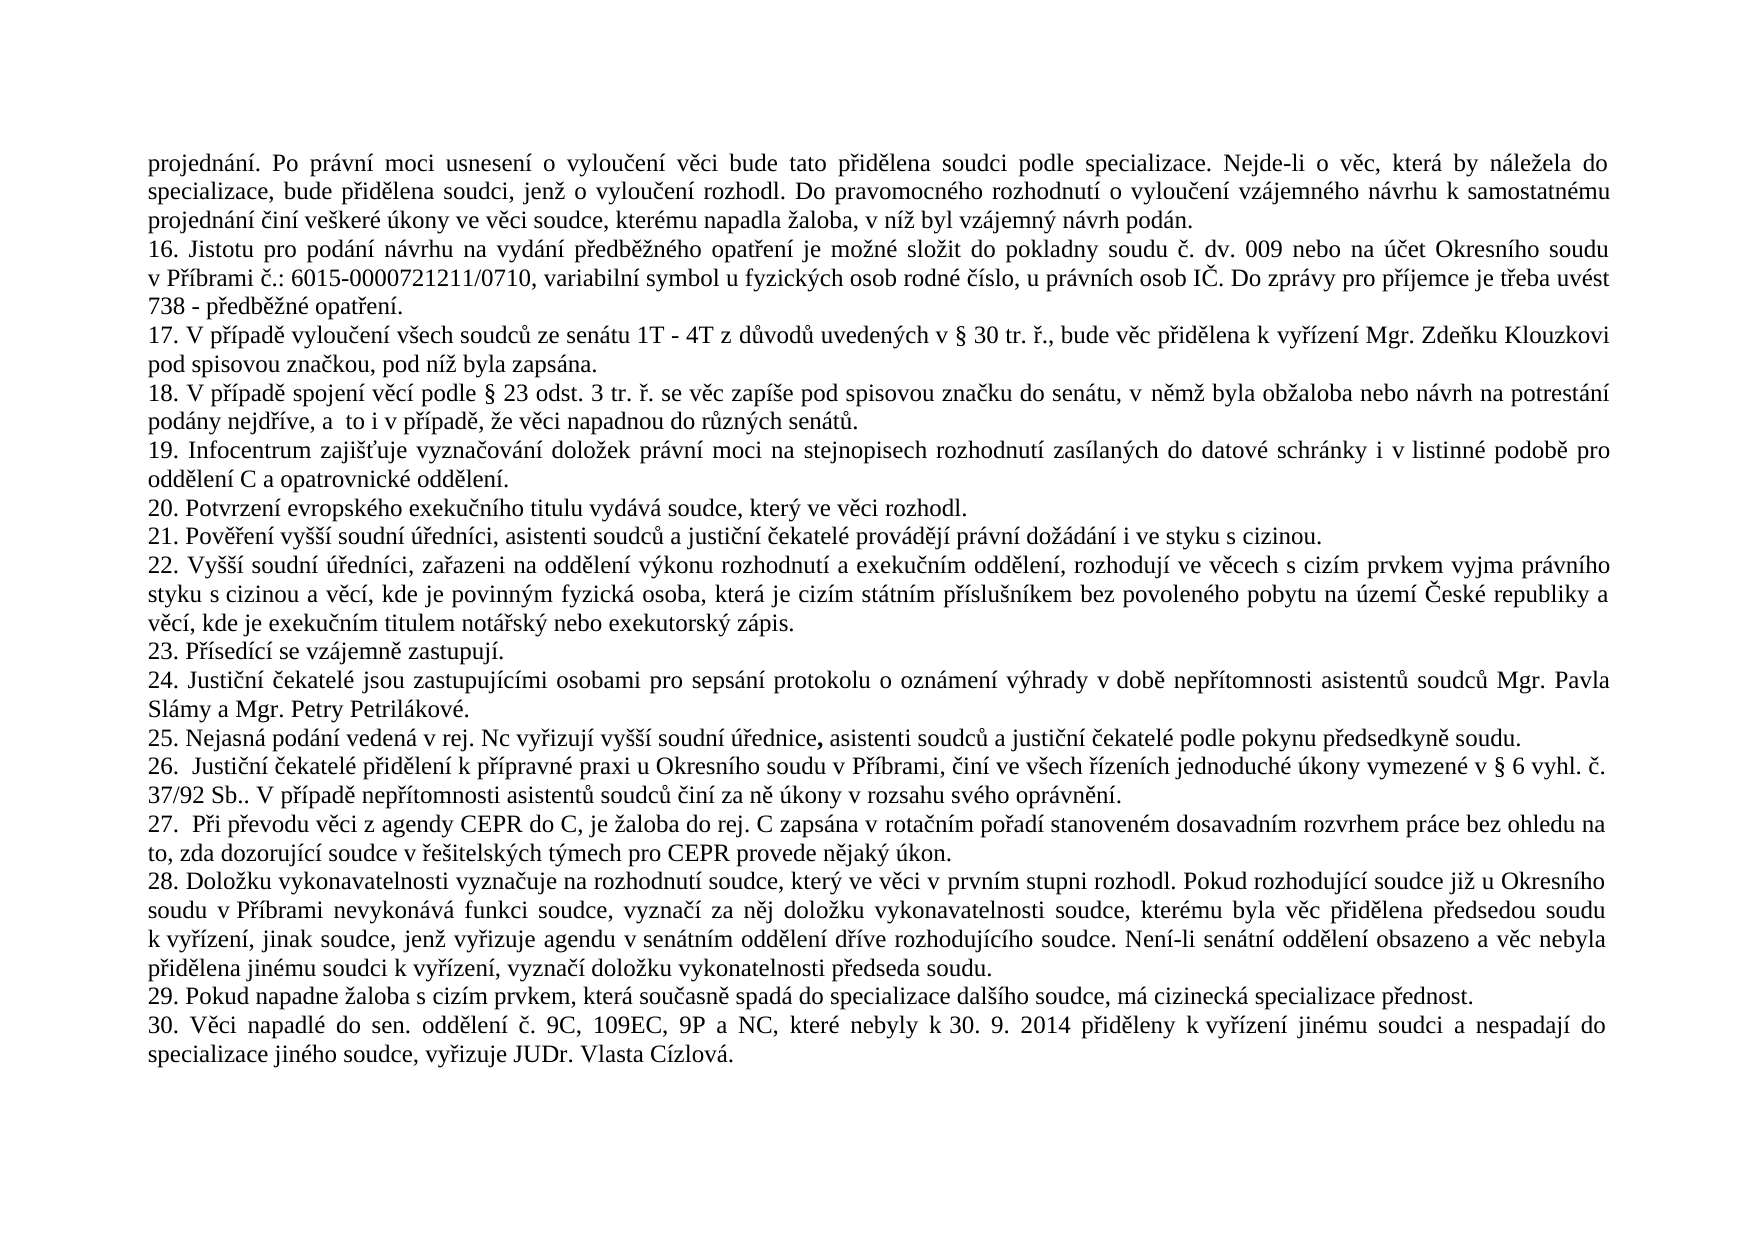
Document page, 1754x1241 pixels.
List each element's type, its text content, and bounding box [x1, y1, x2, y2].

text 17. V případě vyloučení všech soudců ze senátu 1T - 4T z důvodů uvedených v § 30 tr. ř., bude věc přidělena k vyřízení Mgr. Zdeňku Klouzkovi pod spisovou značkou, pod níž byla zapsána. [148, 320, 1610, 378]
text 30. Věci napadlé do sen. oddělení č. 9C, 109EC, 9P a NC, které nebyly k 30. 9. 2014 přiděleny k vyřízení jinému soudci a nespadají do specializace jiného soudce, vyřizuje JUDr. Vlasta Cízlová. [148, 1010, 1606, 1068]
text 18. V případě spojení věcí podle § 23 odst. 3 tr. ř. se věc zapíše pod spisovou značku do senátu, v němž byla obžaloba nebo návrh na potrestání podány nejdříve, a to i v případě, že věci napadnou do různých senátů. [148, 378, 1610, 435]
text 27. Při převodu věci z agendy CEPR do C, je žaloba do rej. C zapsána v rotačním pořadí stanoveném dosavadním rozvrhem práce bez ohledu na to, zda dozorující soudce v řešitelských týmech pro CEPR provede nějaký úkon. [148, 809, 1606, 866]
text 19. Infocentrum zajišťuje vyznačování doložek právní moci na stejnopisech rozhodnutí zasílaných do datové schránky i v listinné podobě pro oddělení C a opatrovnické oddělení. [148, 435, 1610, 493]
text 24. Justiční čekatelé jsou zastupujícími osobami pro sepsání protokolu o oznámení výhrady v době nepřítomnosti asistentů soudců Mgr. Pavla Slámy a Mgr. Petry Petrilákové. [148, 665, 1610, 723]
text 25. Nejasná podání vedená v rej. Nc vyřizují vyšší soudní úřednice, asistenti soudců a justiční čekatelé podle pokynu předsedkyně soudu. [148, 723, 1606, 751]
text 23. Přísedící se vzájemně zastupují. [148, 636, 1610, 665]
text 16. Jistotu pro podání návrhu na vydání předběžného opatření je možné složit do pokladny soudu č. dv. 009 nebo na účet Okresního soudu v Příbrami č.: 6015-0000721211/0710, variabilní symbol u fyzických osob rodné číslo, u právních osob IČ. Do zprávy pro příjemce je třeba uvést 738 - předběžné opatření. [148, 234, 1610, 320]
text 29. Pokud napadne žaloba s cizím prvkem, která současně spadá do specializace dalšího soudce, má cizinecká specializace přednost. [148, 981, 1606, 1010]
text 28. Doložku vykonavatelnosti vyznačuje na rozhodnutí soudce, který ve věci v prvním stupni rozhodl. Pokud rozhodující soudce již u Okresního soudu v Příbrami nevykonává funkci soudce, vyznačí za něj doložku vykonavatelnosti soudce, kterému byla věc přidělena předsedou soudu k vyřízení, jinak soudce, jenž vyřizuje agendu v senátním oddělení dříve rozhodujícího soudce. Není-li senátní oddělení obsazeno a věc nebyla přidělena jinému soudci k vyřízení, vyznačí doložku vykonatelnosti předseda soudu. [148, 866, 1606, 981]
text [148, 148, 1610, 234]
text 26. Justiční čekatelé přidělení k přípravné praxi u Okresního soudu v Příbrami, činí ve všech řízeních jednoduché úkony vymezené v § 6 vyhl. č. 37/92 Sb.. V případě nepřítomnosti asistentů soudců činí za ně úkony v rozsahu svého oprávnění. [148, 751, 1606, 809]
text 20. Potvrzení evropského exekučního titulu vydává soudce, který ve věci rozhodl. [148, 493, 1610, 521]
text 22. Vyšší soudní úředníci, zařazeni na oddělení výkonu rozhodnutí a exekučním oddělení, rozhodují ve věcech s cizím prvkem vyjma právního styku s cizinou a věcí, kde je povinným fyzická osoba, která je cizím státním příslušníkem bez povoleného pobytu na území České republiky a věcí, kde je exekučním titulem notářský nebo exekutorský zápis. [148, 550, 1610, 636]
text 21. Pověření vyšší soudní úředníci, asistenti soudců a justiční čekatelé provádějí právní dožádání i ve styku s cizinou. [148, 521, 1610, 550]
